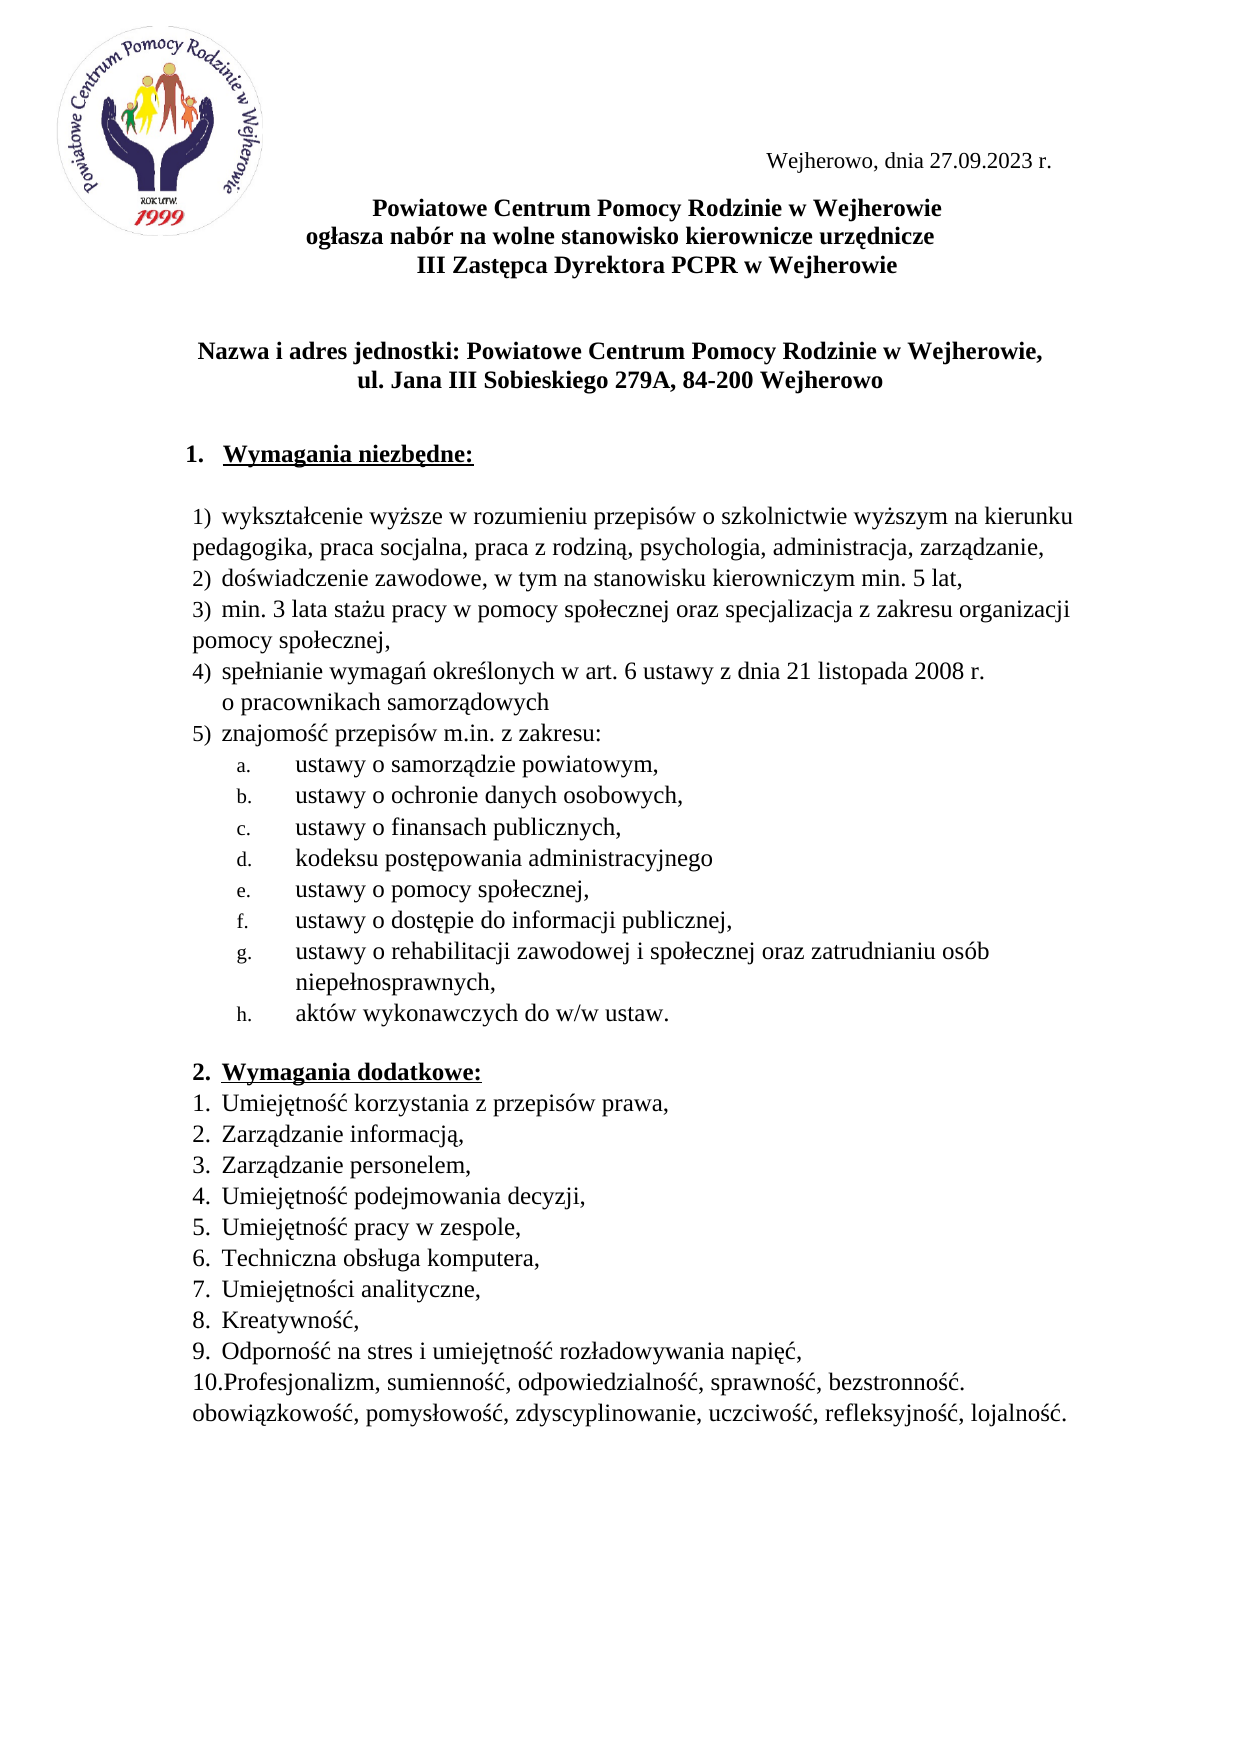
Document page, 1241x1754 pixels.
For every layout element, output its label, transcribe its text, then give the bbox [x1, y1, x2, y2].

list Umiejętność pracy w zespole, [192, 1212, 1093, 1241]
list spełnianie wymagań określonych w art. 6 ustawy z dnia 21 listopada 2008 r. o pracownikach samorządowych [192, 656, 1093, 716]
list ustawy o samorządzie powiatowym, [236, 749, 1093, 778]
list Wymagania niezbędne: [185, 439, 1093, 468]
list Wymagania dodatkowe: [192, 1057, 1093, 1086]
list Umiejętności analityczne, [192, 1274, 1093, 1303]
list min. 3 lata stażu pracy w pomocy społecznej oraz specjalizacja z zakresu organizacji pomocy społecznej, [192, 594, 1093, 654]
picture [56, 26, 263, 236]
list Umiejętność korzystania z przepisów prawa, [192, 1088, 1093, 1117]
text Wejherowo, dnia 27.09.2023 r. [148, 148, 1093, 174]
list Zarządzanie personelem, [192, 1150, 1093, 1179]
list Zarządzanie informacją, [192, 1119, 1093, 1148]
list ustawy o rehabilitacji zawodowej i społecznej oraz zatrudnianiu osób niepełnosprawnych, [236, 936, 1093, 996]
text III Zastępca Dyrektora PCPR w Wejherowie [148, 250, 1093, 279]
list Umiejętność podejmowania decyzji, [192, 1181, 1093, 1210]
list kodeksu postępowania administracyjnego [236, 843, 1093, 871]
list Kreatywność, [192, 1305, 1093, 1334]
list aktów wykonawczych do w/w ustaw. [236, 998, 1093, 1055]
list Odporność na stres i umiejętność rozładowywania napięć, [192, 1336, 1093, 1365]
list ustawy o dostępie do informacji publicznej, [236, 905, 1093, 933]
list wykształcenie wyższe w rozumieniu przepisów o szkolnictwie wyższym na kierunku pedagogika, praca socjalna, praca z rodziną, psychologia, administracja, zarządzanie, [192, 501, 1093, 561]
list doświadczenie zawodowe, w tym na stanowisku kierowniczym min. 5 lat, [192, 563, 1093, 592]
list ustawy o pomocy społecznej, [236, 874, 1093, 902]
list ustawy o finansach publicznych, [236, 812, 1093, 840]
text Nazwa i adres jednostki: Powiatowe Centrum Pomocy Rodzinie w Wejherowie, ul. Jana III Sobieskiego 279A, 84-200 Wejherowo [148, 308, 1093, 394]
list 10.Profesjonalizm, sumienność, odpowiedzialność, sprawność, bezstronność. obowiązkowość, pomysłowość, zdyscyplinowanie, uczciwość, refleksyjność, lojalność. [192, 1367, 1093, 1427]
list ustawy o ochronie danych osobowych, [236, 781, 1093, 809]
text Powiatowe Centrum Pomocy Rodzinie w Wejherowie ogłasza nabór na wolne stanowisko kierownicze urzędnicze [148, 193, 1093, 250]
list Techniczna obsługa komputera, [192, 1243, 1093, 1272]
list znajomość przepisów m.in. z zakresu: [192, 718, 1093, 747]
